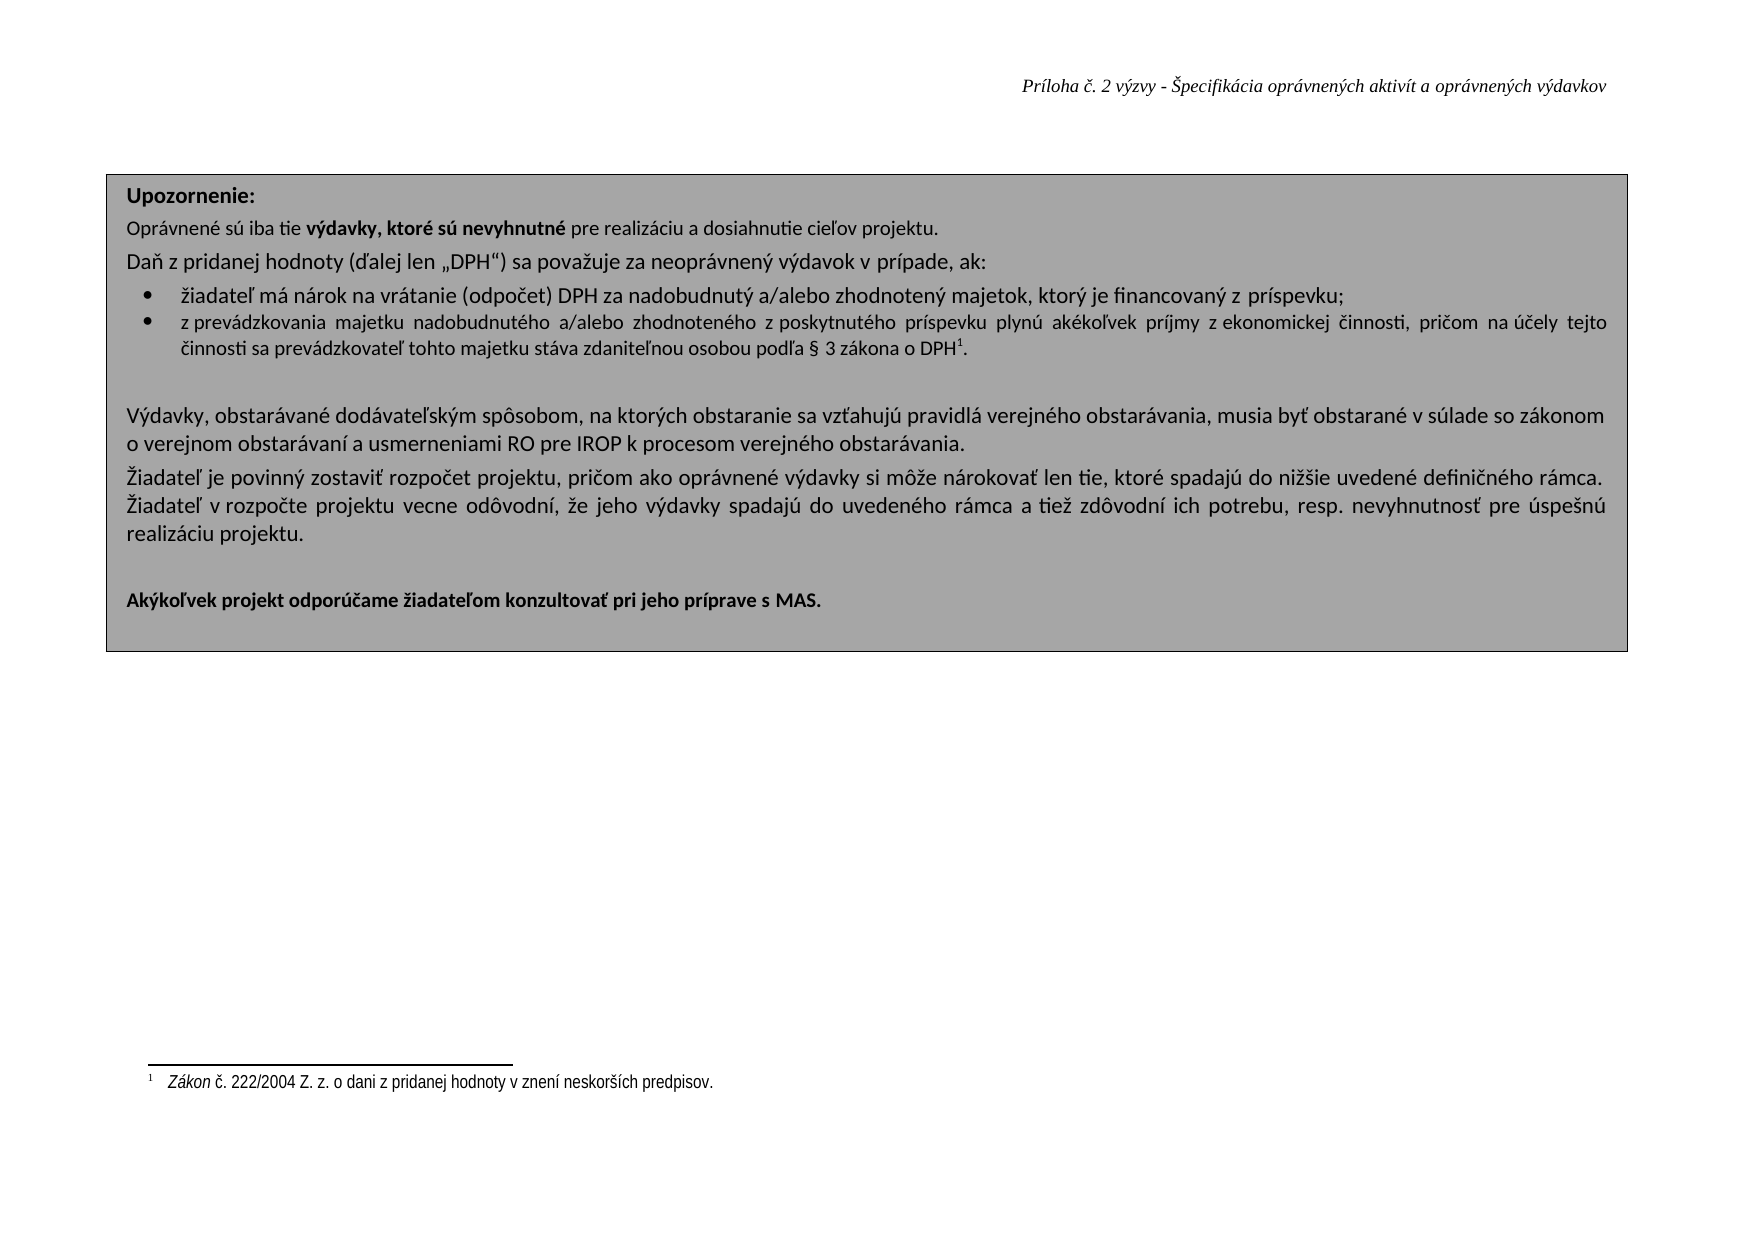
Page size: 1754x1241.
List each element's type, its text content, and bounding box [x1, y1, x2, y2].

table_header Upozornenie: Oprávnené sú iba tie výdavky, ktoré sú nevyhnutné pre realizáciu a dosiahnutie cieľov projektu. Daň z pridanej hodnoty (ďalej len „DPH“) sa považuje za neoprávnený výdavok v prípade, ak: žiadateľ má nárok na vrátanie (odpočet) DPH za nadobudnutý a/alebo zhodnotený majetok, ktorý je financovaný z príspevku; z prevádzkovania majetku nadobudnutého a/alebo zhodnoteného z poskytnutého príspevku plynú akékoľvek príjmy z ekonomickej činnosti, pričom na účely tejto činnosti sa prevádzkovateľ tohto majetku stáva zdaniteľnou osobou podľa § 3 zákona o DPH. Výdavky, obstarávané dodávateľským spôsobom, na ktorých obstaranie sa vzťahujú pravidlá verejného obstarávania, musia byť obstarané v súlade so zákonom o verejnom obstarávaní a usmerneniami RO pre IROP k procesom verejného obstarávania. Žiadateľ je povinný zostaviť rozpočet projektu, pričom ako oprávnené výdavky si môže nárokovať len tie, ktoré spadajú do nižšie uvedené definičného rámca. Žiadateľ v rozpočte projektu vecne odôvodní, že jeho výdavky spadajú do uvedeného rámca a tiež zdôvodní ich potrebu, resp. nevyhnutnosť pre úspešnú realizáciu projektu. Akýkoľvek projekt odporúčame žiadateľom konzultovať pri jeho príprave s MAS. [107, 175, 1627, 651]
